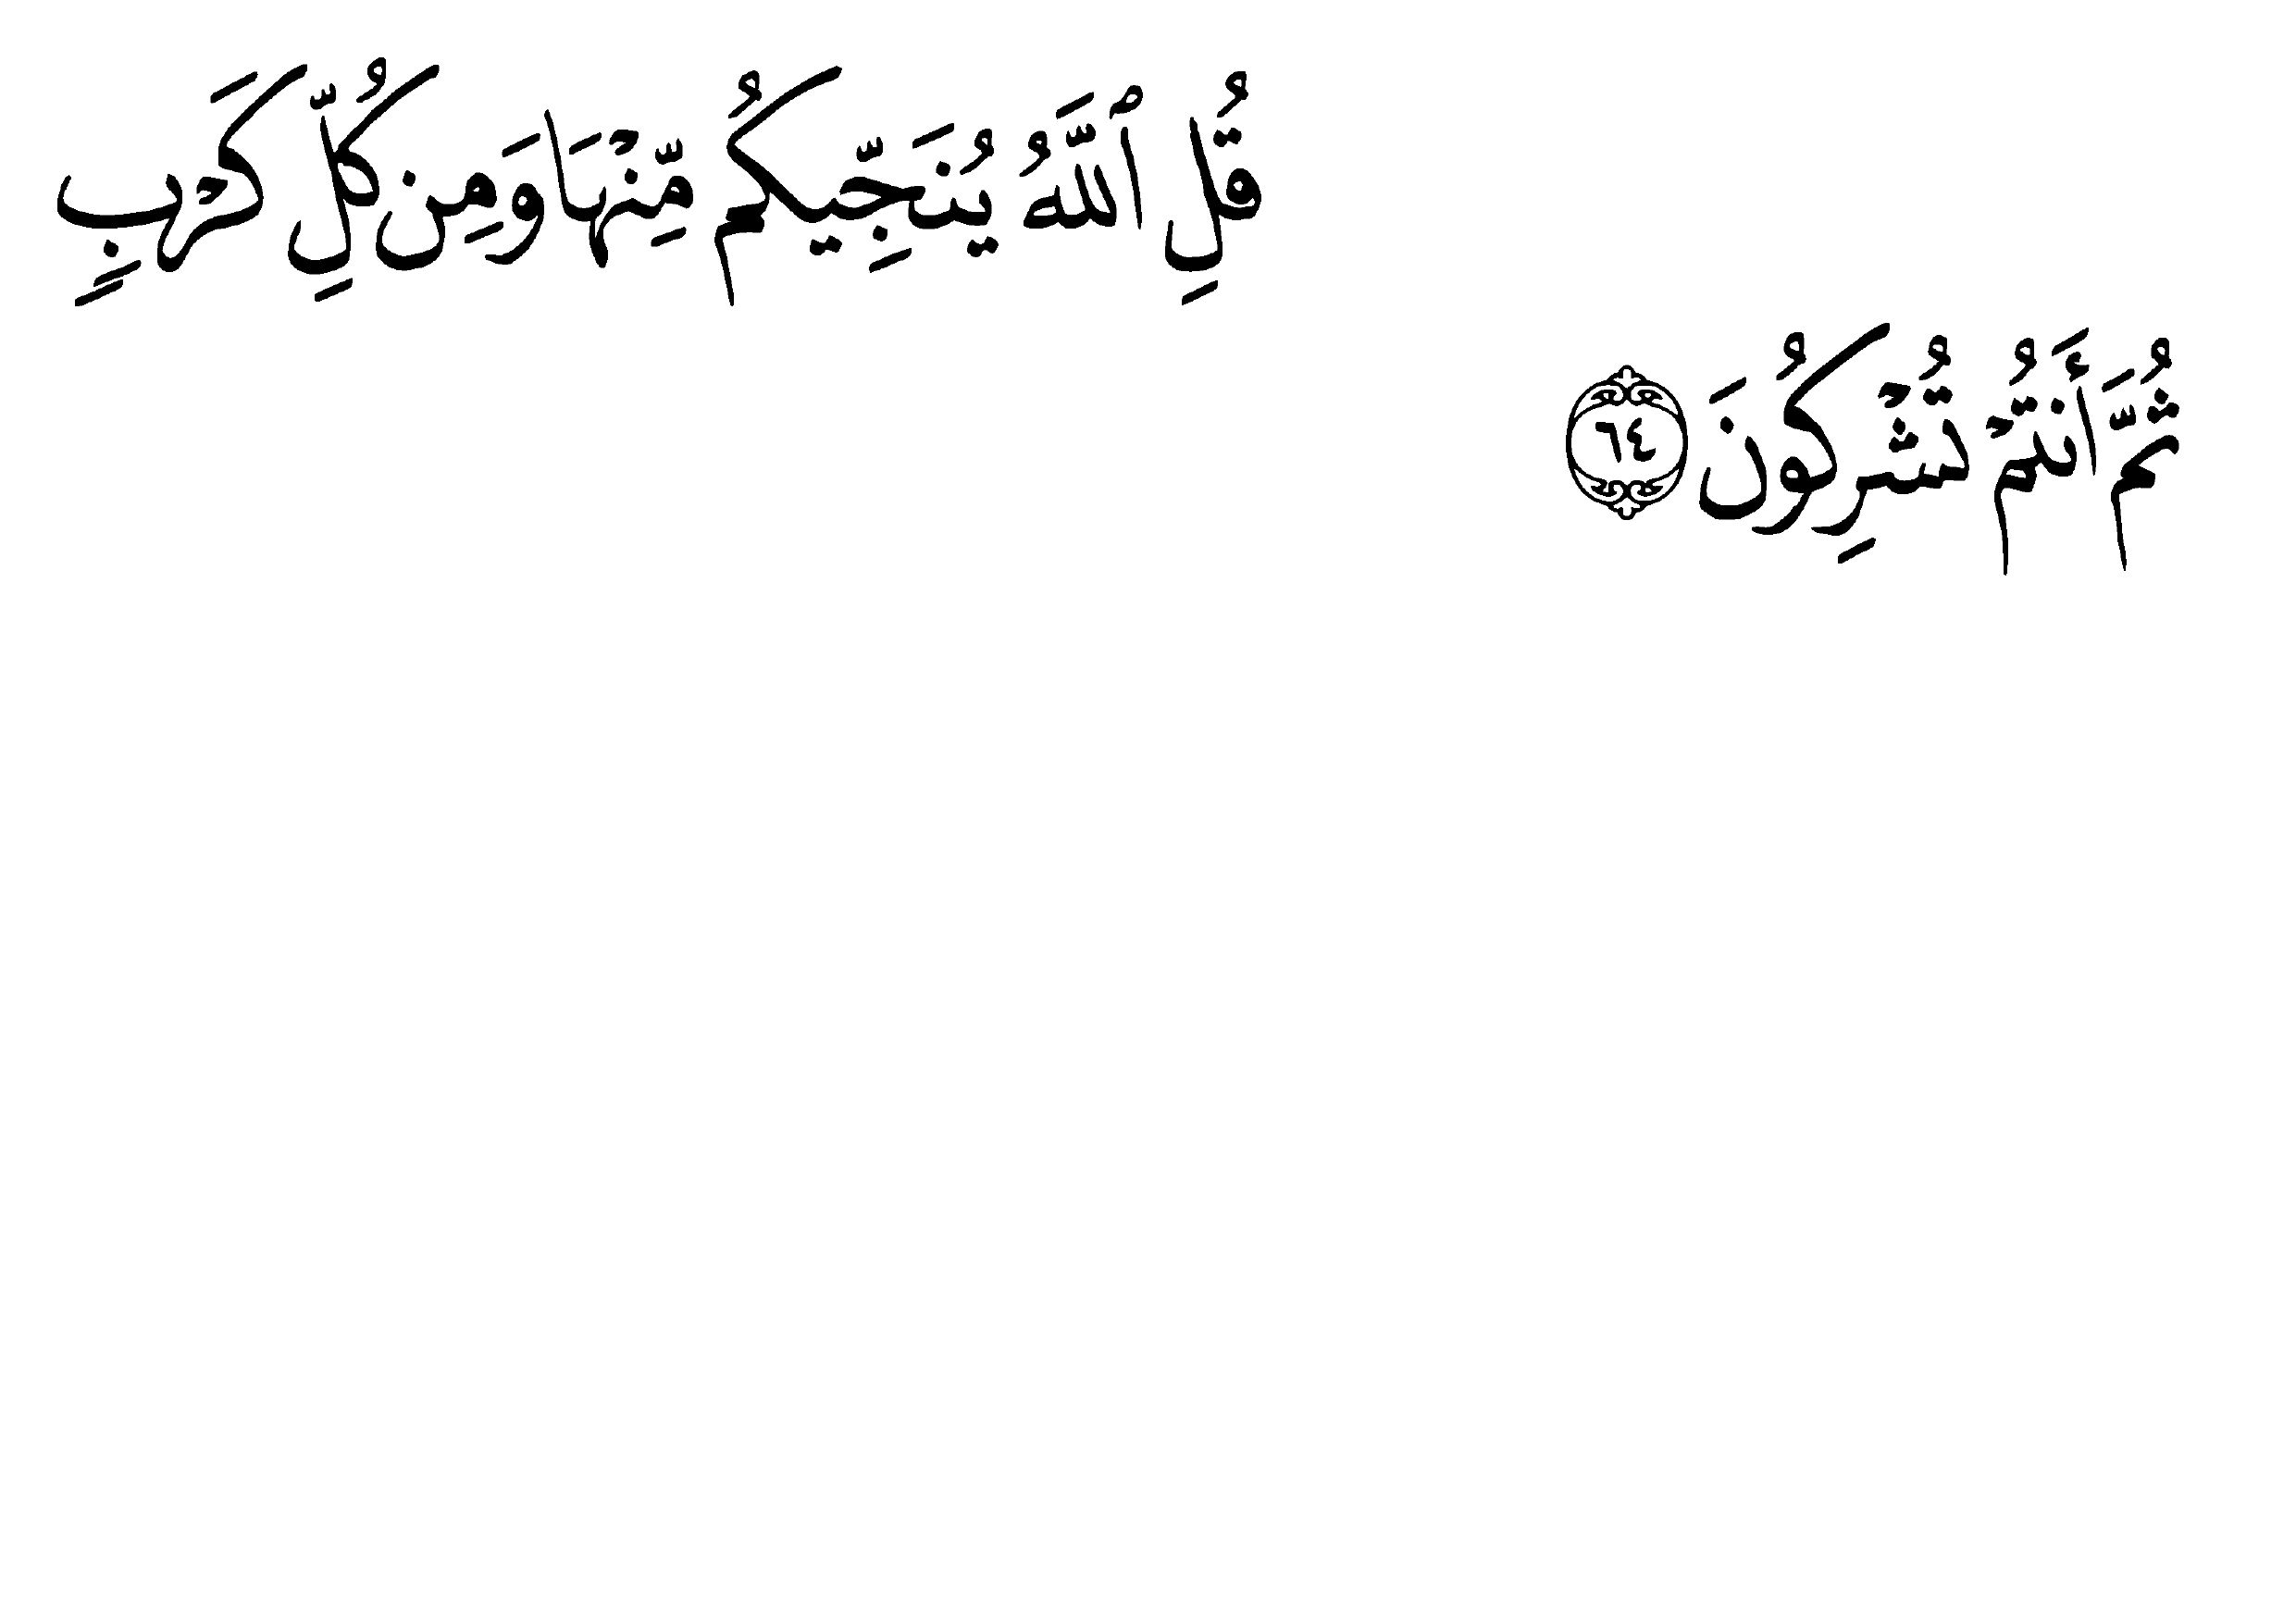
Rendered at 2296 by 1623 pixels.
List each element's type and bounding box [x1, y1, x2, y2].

picture [57, 57, 2179, 576]
